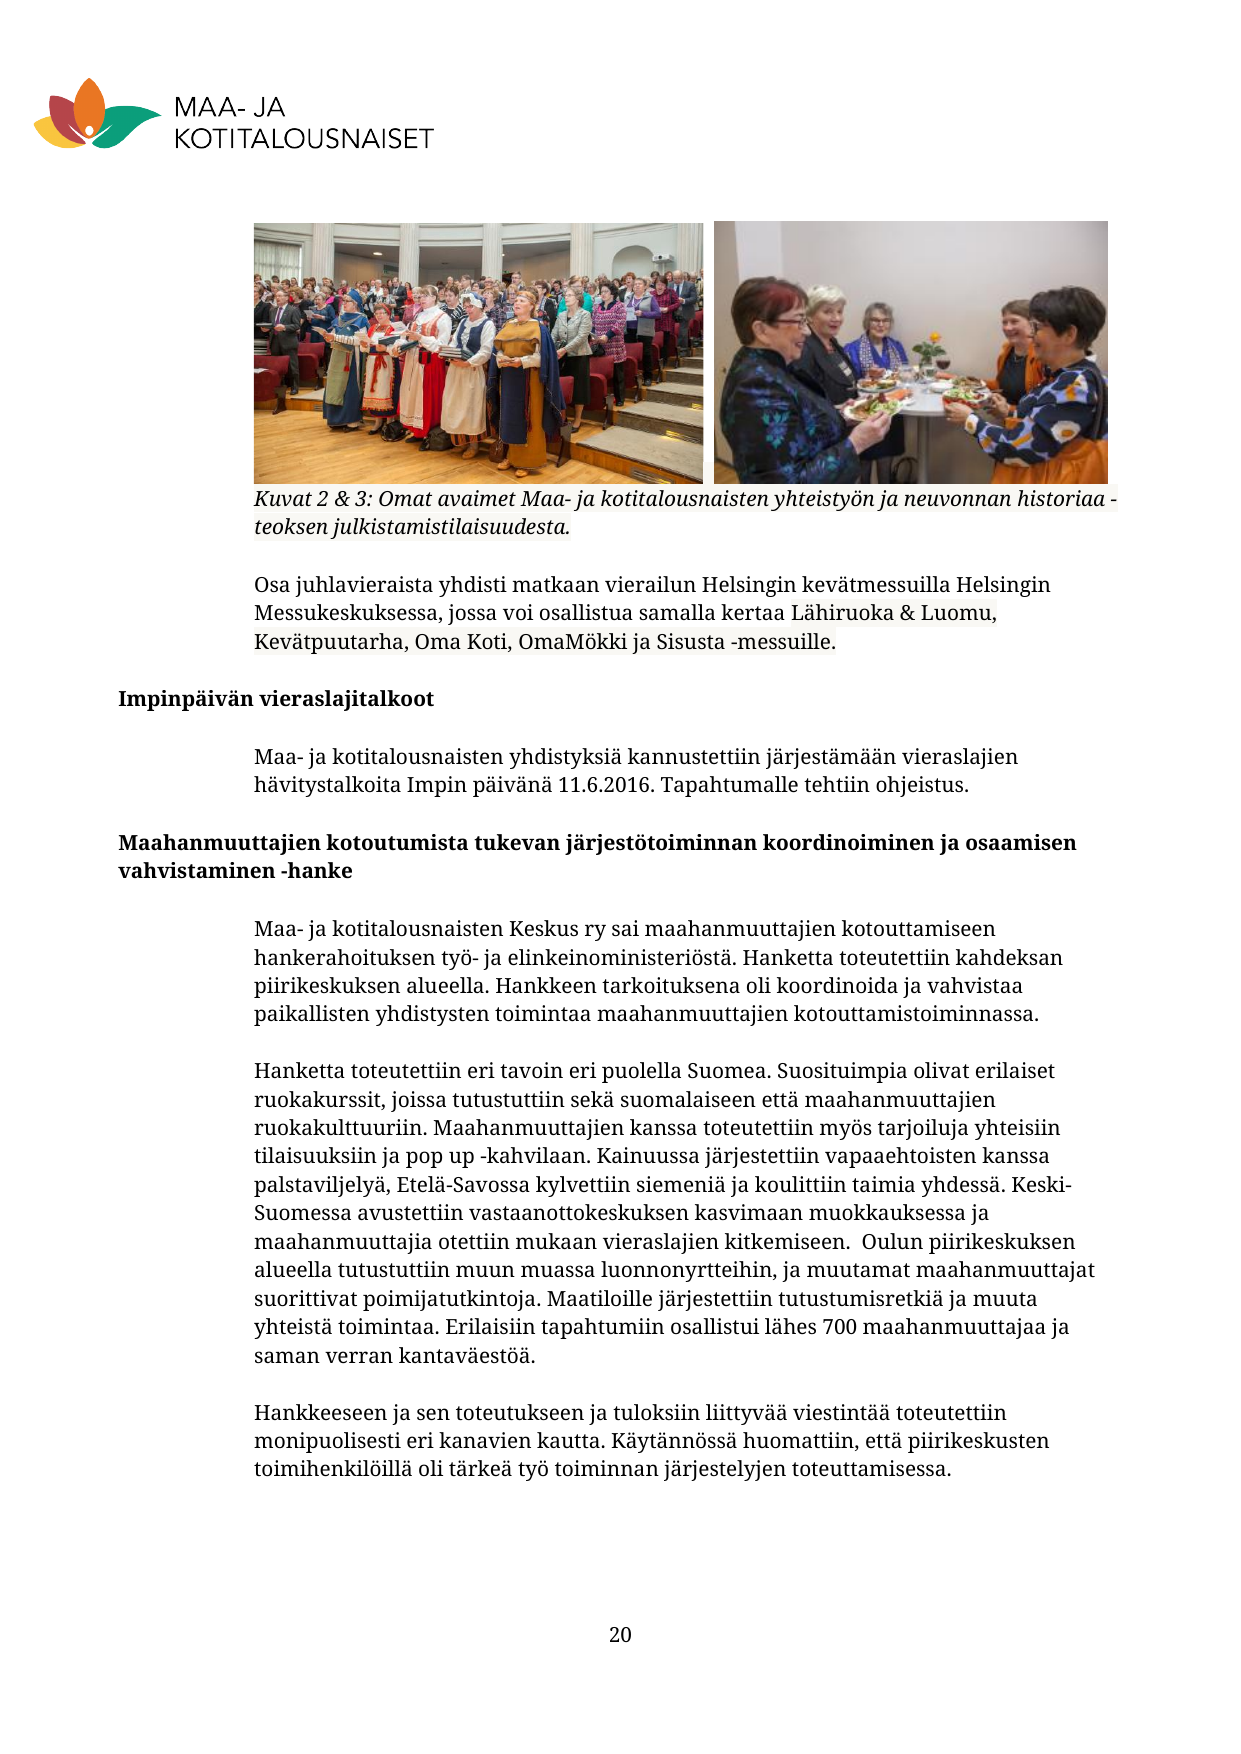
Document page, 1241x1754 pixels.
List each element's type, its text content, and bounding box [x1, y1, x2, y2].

picture [253, 223, 704, 484]
text Maa- ja kotitalousnaisten yhdistyksiä kannustettiin järjestämään vieraslajien hävitystalkoita Impin päivänä 11.6.2016. Tapahtumalle tehtiin ohjeistus. [254, 742, 1122, 799]
text Osa juhlavieraista yhdisti matkaan vierailun Helsingin kevätmessuilla Helsingin Messukeskuksessa, jossa voi osallistua samalla kertaa Lähiruoka & Luomu, Kevätpuutarha, Oma Koti, OmaMökki ja Sisusta -messuille. [254, 570, 1122, 655]
picture [29, 72, 442, 155]
text Maa- ja kotitalousnaisten Keskus ry sai maahanmuuttajien kotouttamiseen hankerahoituksen työ- ja elinkeinoministeriöstä. Hanketta toteutettiin kahdeksan piirikeskuksen alueella. Hankkeen tarkoituksena oli koordinoida ja vahvistaa paikallisten yhdistysten toimintaa maahanmuuttajien kotouttamistoiminnassa. [254, 914, 1122, 1028]
text Hankkeeseen ja sen toteutukseen ja tuloksiin liittyvää viestintää toteutettiin monipuolisesti eri kanavien kautta. Käytännössä huomattiin, että piirikeskusten toimihenkilöillä oli tärkeä työ toiminnan järjestelyjen toteuttamisessa. [254, 1398, 1122, 1483]
text Maahanmuuttajien kotoutumista tukevan järjestötoiminnan koordinoiminen ja osaamisen vahvistaminen -hanke [118, 828, 1122, 885]
text Impinpäivän vieraslajitalkoot [118, 684, 1122, 713]
text Hanketta toteutettiin eri tavoin eri puolella Suomea. Suosituimpia olivat erilaiset ruokakurssit, joissa tutustuttiin sekä suomalaiseen että maahanmuuttajien ruokakulttuuriin. Maahanmuuttajien kanssa toteutettiin myös tarjoiluja yhteisiin tilaisuuksiin ja pop up -kahvilaan. Kainuussa järjestettiin vapaaehtoisten kanssa palstaviljelyä, Etelä-Savossa kylvettiin siemeniä ja koulittiin taimia yhdessä. Keski-Suomessa avustettiin vastaanottokeskuksen kasvimaan muokkauksessa ja maahanmuuttajia otettiin mukaan vieraslajien kitkemiseen. Oulun piirikeskuksen alueella tutustuttiin muun muassa luonnonyrtteihin, ja muutamat maahanmuuttajat suorittivat poimijatutkintoja. Maatiloille järjestettiin tutustumisretkiä ja muuta yhteistä toimintaa. Erilaisiin tapahtumiin osallistui lähes 700 maahanmuuttajaa ja saman verran kantaväestöä. [254, 1056, 1122, 1369]
picture [714, 221, 1108, 484]
